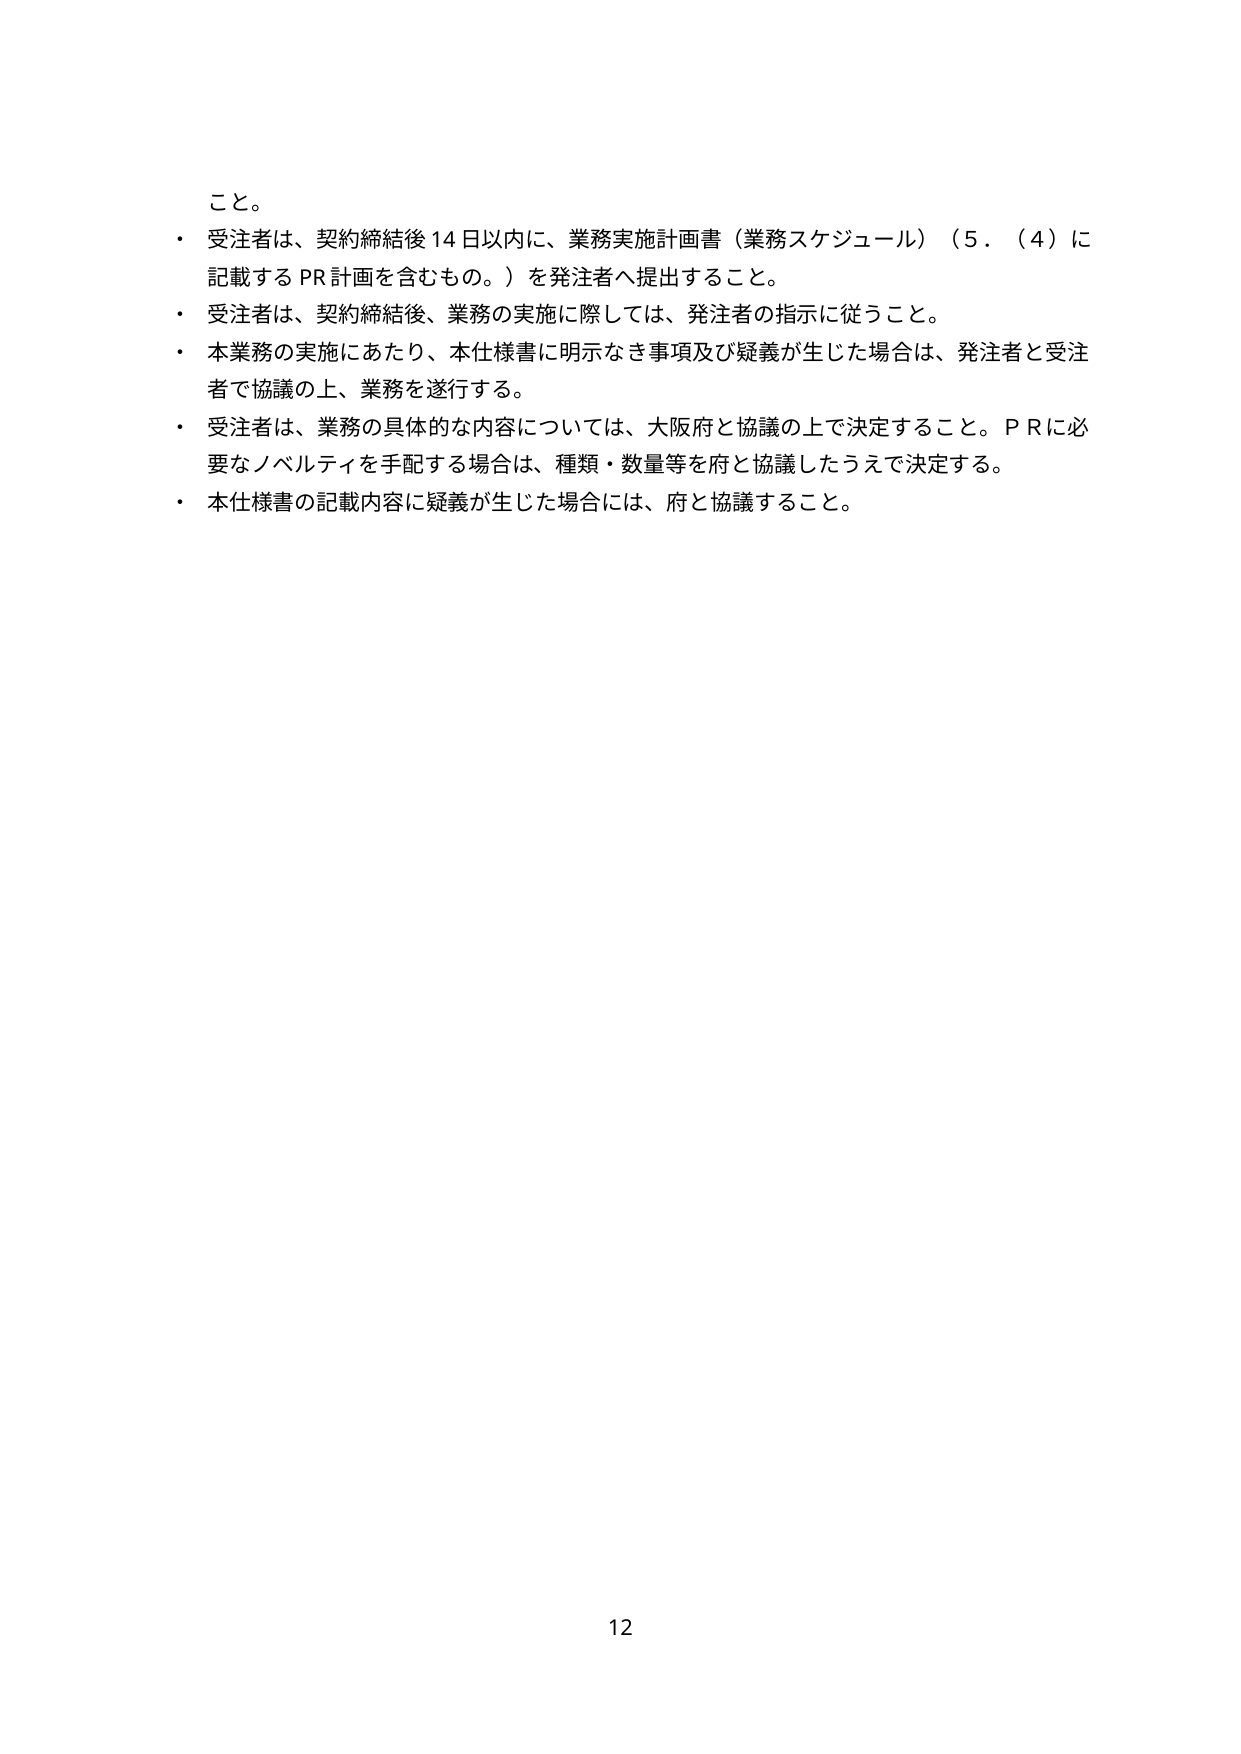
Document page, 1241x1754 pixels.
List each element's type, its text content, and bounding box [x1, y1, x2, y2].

list 受注者は、業務の具体的な内容については、大阪府と協議の上で決定すること。ＰＲに必要なノベルティを手配する場合は、種類・数量等を府と協議したうえで決定する。 [169, 407, 1092, 482]
list 本業務の実施にあたり、本仕様書に明示なき事項及び疑義が生じた場合は、発注者と受注者で協議の上、業務を遂行する。 [169, 332, 1092, 407]
list 受注者は、契約締結後、業務の実施に際しては、発注者の指示に従うこと。 [169, 294, 1092, 332]
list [169, 182, 1092, 219]
list 受注者は、契約締結後14日以内に、業務実施計画書（業務スケジュール）（５．（４）に記載するPR計画を含むもの。）を発注者へ提出すること。 [169, 219, 1092, 294]
list 本仕様書の記載内容に疑義が生じた場合には、府と協議すること。 [169, 482, 1092, 519]
